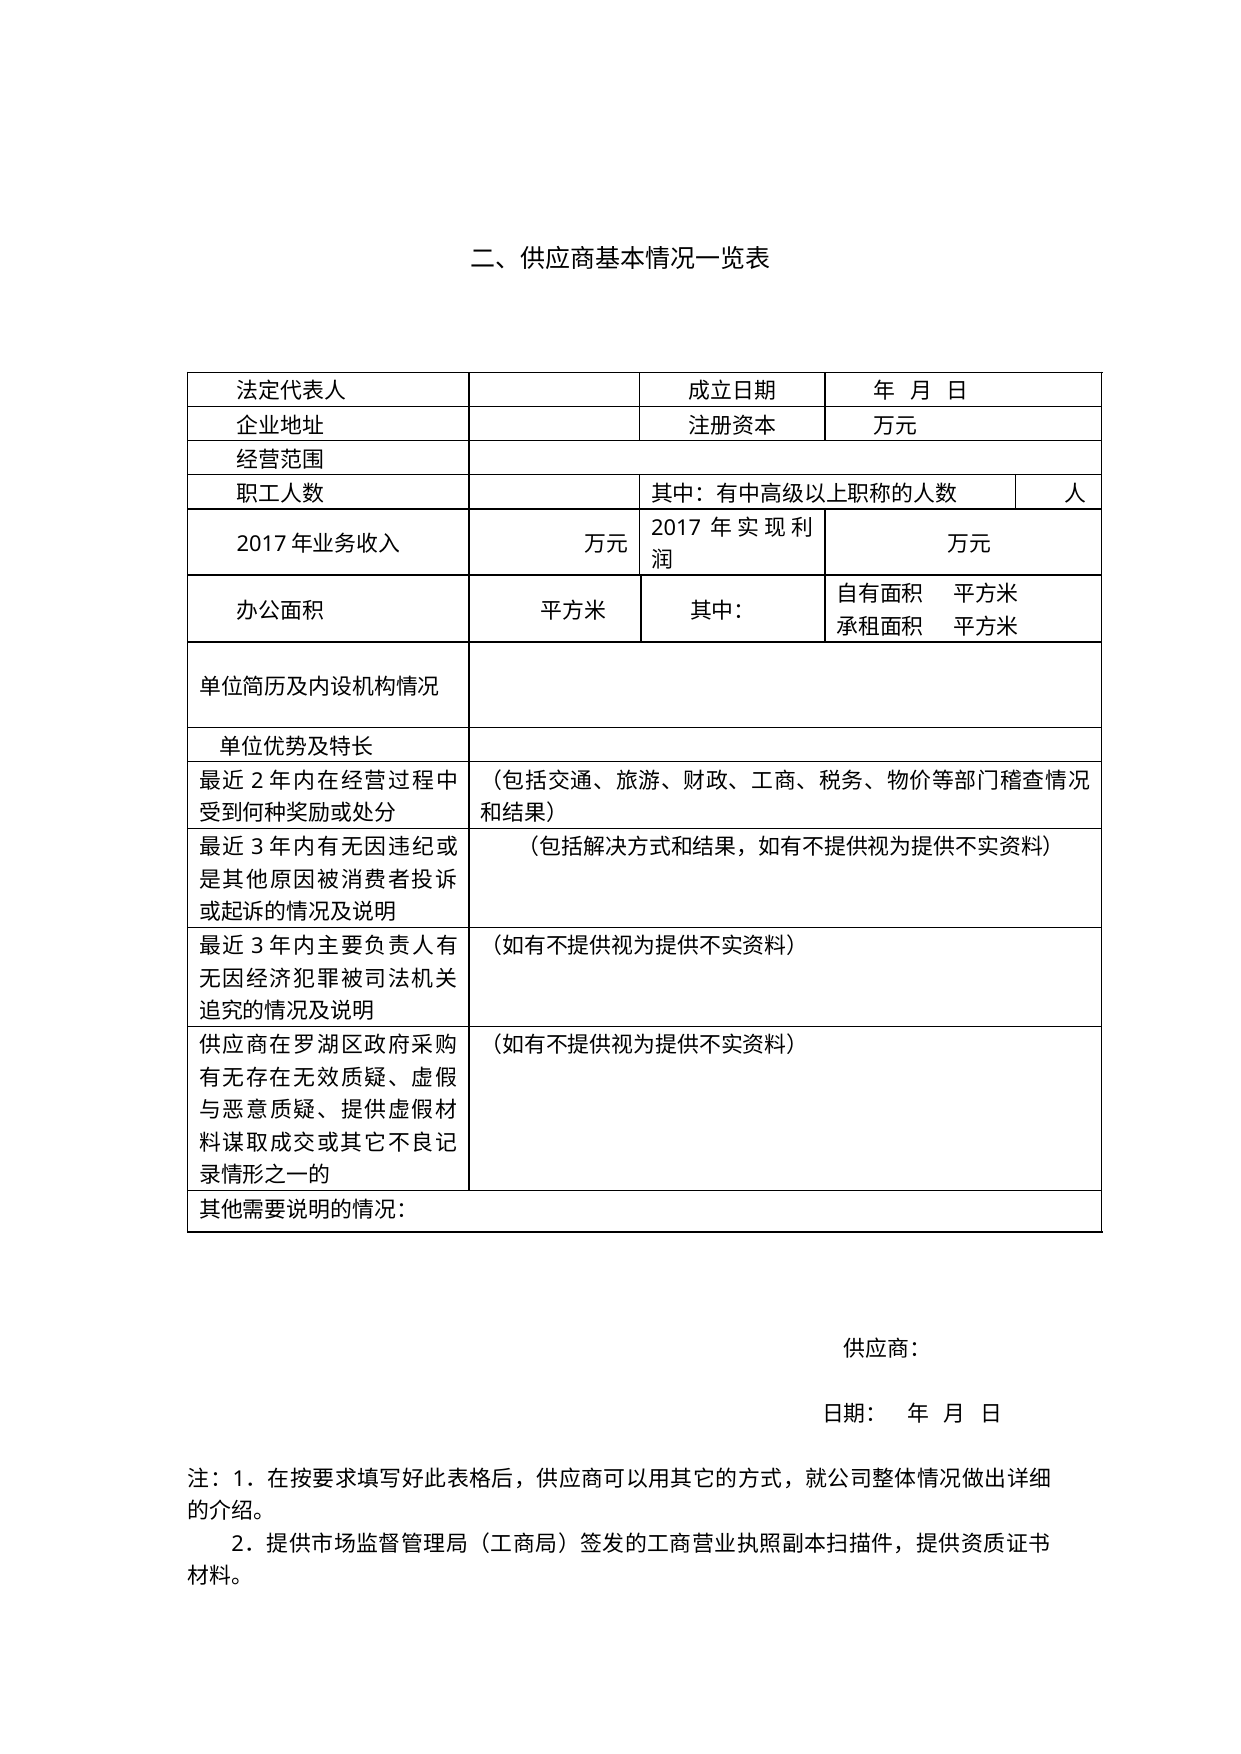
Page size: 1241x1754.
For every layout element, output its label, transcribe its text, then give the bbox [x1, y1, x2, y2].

text 日期： 年 月 日 [187, 1395, 1053, 1428]
text 注：1．在按要求填写好此表格后，供应商可以用其它的方式，就公司整体情况做出详细的介绍。 [187, 1460, 1053, 1525]
table_header 年 月 日 [826, 373, 1101, 406]
table_cell 注册资本 [640, 407, 824, 440]
table_cell 万元 [826, 407, 1101, 440]
table_cell 其他需要说明的情况： [188, 1191, 1101, 1231]
table_header [470, 373, 639, 406]
table_header 成立日期 [640, 373, 824, 406]
table_cell （如有不提供视为提供不实资料） [470, 1027, 1101, 1189]
table_cell [470, 643, 1101, 727]
table_cell 企业地址 [188, 407, 468, 440]
table_cell 平方米 [470, 576, 640, 641]
table_cell （如有不提供视为提供不实资料） [470, 928, 1101, 1026]
table_cell 万元 [470, 510, 639, 574]
table_cell 其中：有中高级以上职称的人数 [640, 475, 1015, 508]
table_cell 万元 [826, 510, 1101, 574]
text 2．提供市场监督管理局（工商局）签发的工商营业执照副本扫描件，提供资质证书材料。 [187, 1525, 1053, 1590]
table_header 法定代表人 [188, 373, 468, 406]
table_cell [470, 441, 1101, 474]
table_cell 最近2年内在经营过程中受到何种奖励或处分 [188, 762, 468, 827]
table_cell 单位简历及内设机构情况 [188, 643, 468, 727]
table_cell 办公面积 [188, 576, 468, 641]
table_cell 供应商在罗湖区政府采购有无存在无效质疑、虚假与恶意质疑、提供虚假材料谋取成交或其它不良记录情形之一的 [188, 1027, 468, 1189]
table_cell 最近3年内有无因违纪或是其他原因被消费者投诉或起诉的情况及说明 [188, 829, 468, 926]
table_cell 最近3年内主要负责人有无因经济犯罪被司法机关追究的情况及说明 [188, 928, 468, 1026]
table_cell 职工人数 [188, 475, 468, 508]
table_cell 人 [1016, 475, 1101, 508]
table_cell [470, 475, 639, 508]
table_cell [470, 728, 1101, 761]
subtitle 二、供应商基本情况一览表 [187, 224, 1053, 289]
table_cell 其中： [642, 576, 824, 641]
table_cell [470, 407, 639, 440]
table_cell （包括交通、旅游、财政、工商、税务、物价等部门稽查情况和结果） [470, 762, 1101, 827]
table_cell 2017年实现利润 [640, 510, 824, 574]
table_cell 单位优势及特长 [188, 728, 468, 761]
table_cell 2017年业务收入 [188, 510, 468, 574]
table_cell （包括解决方式和结果，如有不提供视为提供不实资料） [470, 829, 1101, 926]
table_cell 自有面积 平方米 承租面积 平方米 [826, 576, 1101, 641]
table_cell 经营范围 [188, 441, 468, 474]
text 供应商： [187, 1330, 1053, 1363]
